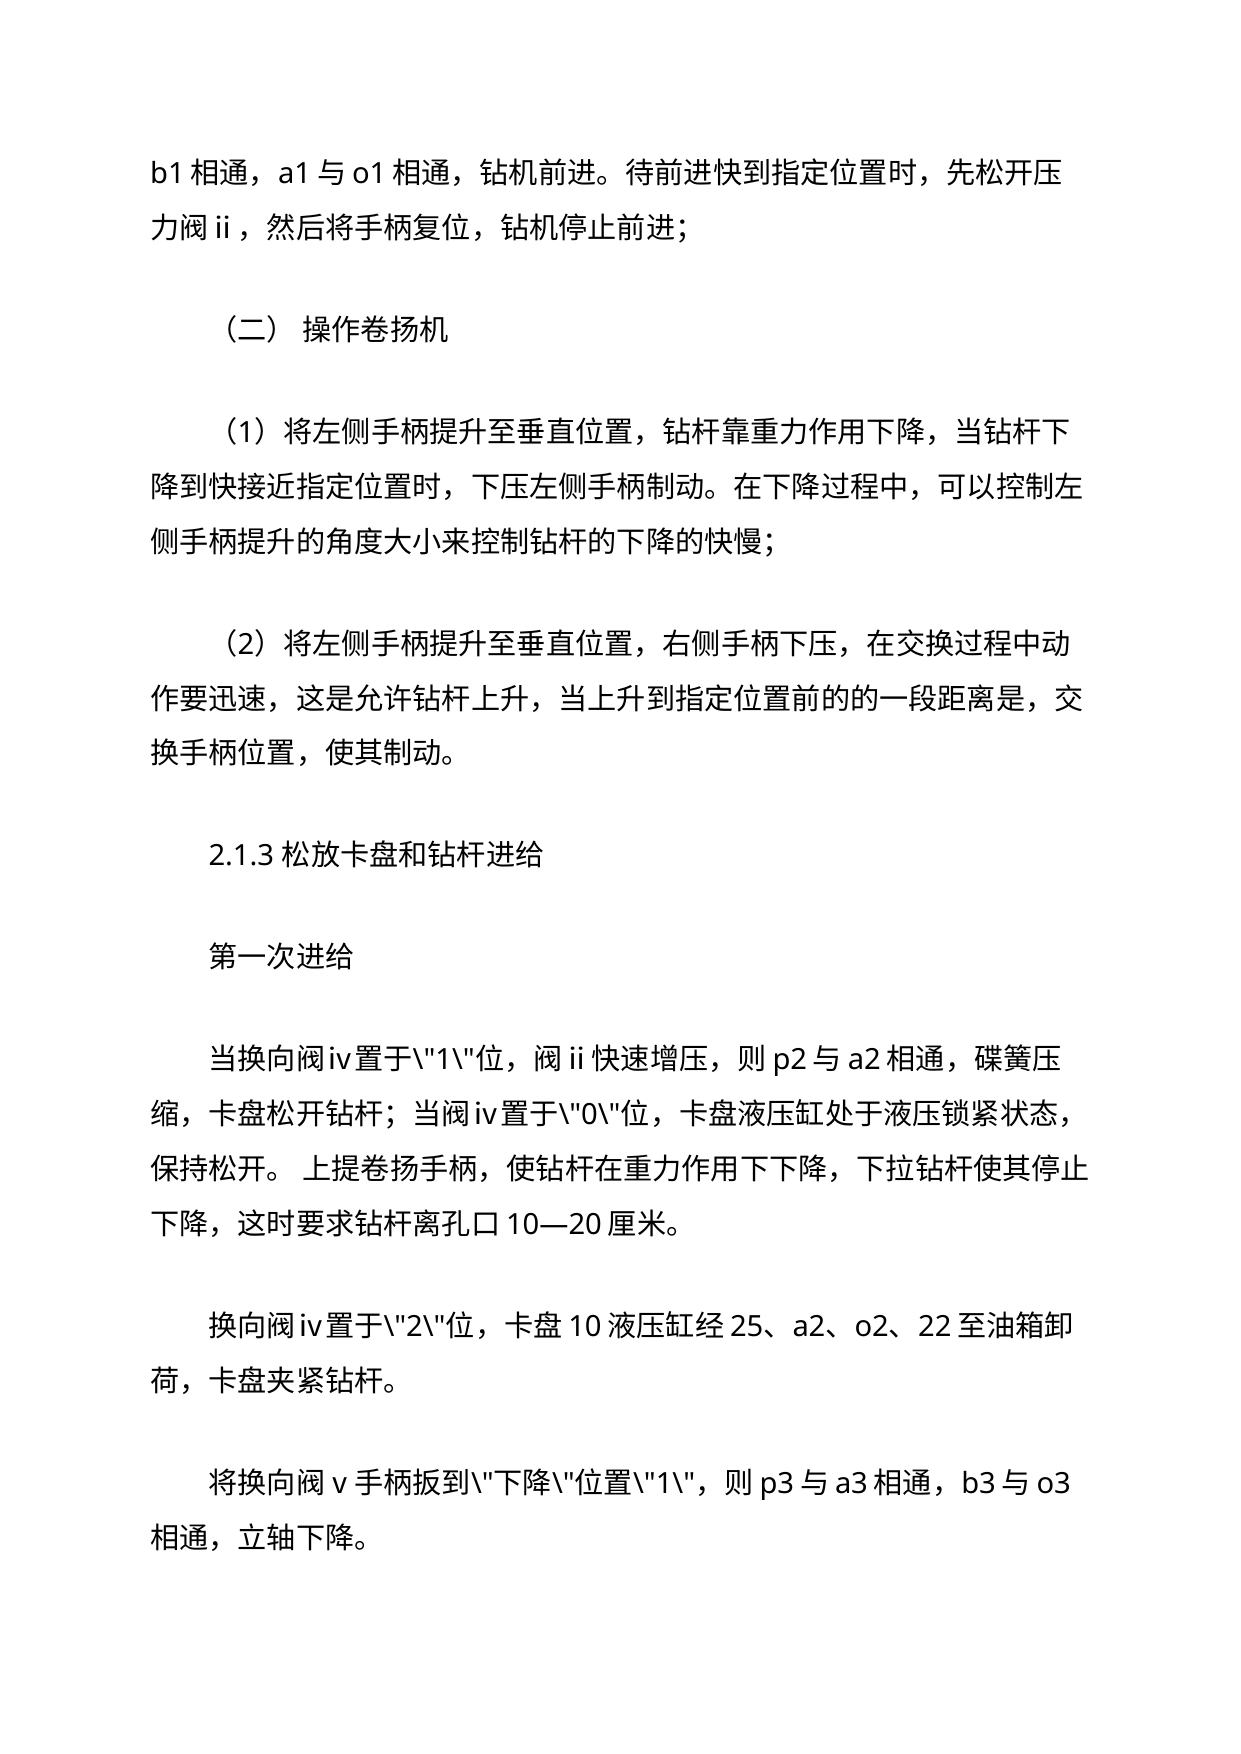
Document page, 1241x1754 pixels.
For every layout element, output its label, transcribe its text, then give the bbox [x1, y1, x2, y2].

text （2）将左侧手柄提升至垂直位置，右侧手柄下压，在交换过程中动作要迅速，这是允许钻杆上升，当上升到指定位置前的的一段距离是，交换手柄位置，使其制动。 [150, 620, 1090, 772]
text 2.1.3 松放卡盘和钻杆进给 [150, 832, 1090, 874]
text 第一次进给 [150, 934, 1090, 976]
text （1）将左侧手柄提升至垂直位置，钻杆靠重力作用下降，当钻杆下降到快接近指定位置时，下压左侧手柄制动。在下降过程中，可以控制左侧手柄提升的角度大小来控制钻杆的下降的快慢； [150, 408, 1090, 561]
text 将换向阀ⅴ手柄扳到\"下降\"位置\"1\"，则p3与a3相通，b3与o3相通，立轴下降。 [150, 1459, 1090, 1557]
text 当换向阀ⅳ置于\"1\"位，阀ⅱ快速增压，则p2与a2相通，碟簧压缩，卡盘松开钻杆；当阀ⅳ置于\"0\"位，卡盘液压缸处于液压锁紧状态，保持松开。 上提卷扬手柄，使钻杆在重力作用下下降，下拉钻杆使其停止下降，这时要求钻杆离孔口10—20厘米。 [150, 1036, 1090, 1243]
text 换向阀ⅳ置于\"2\"位，卡盘10液压缸经25、a2、o2、22至油箱卸荷，卡盘夹紧钻杆。 [150, 1302, 1090, 1400]
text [150, 150, 1090, 247]
text （二） 操作卷扬机 [150, 307, 1090, 349]
